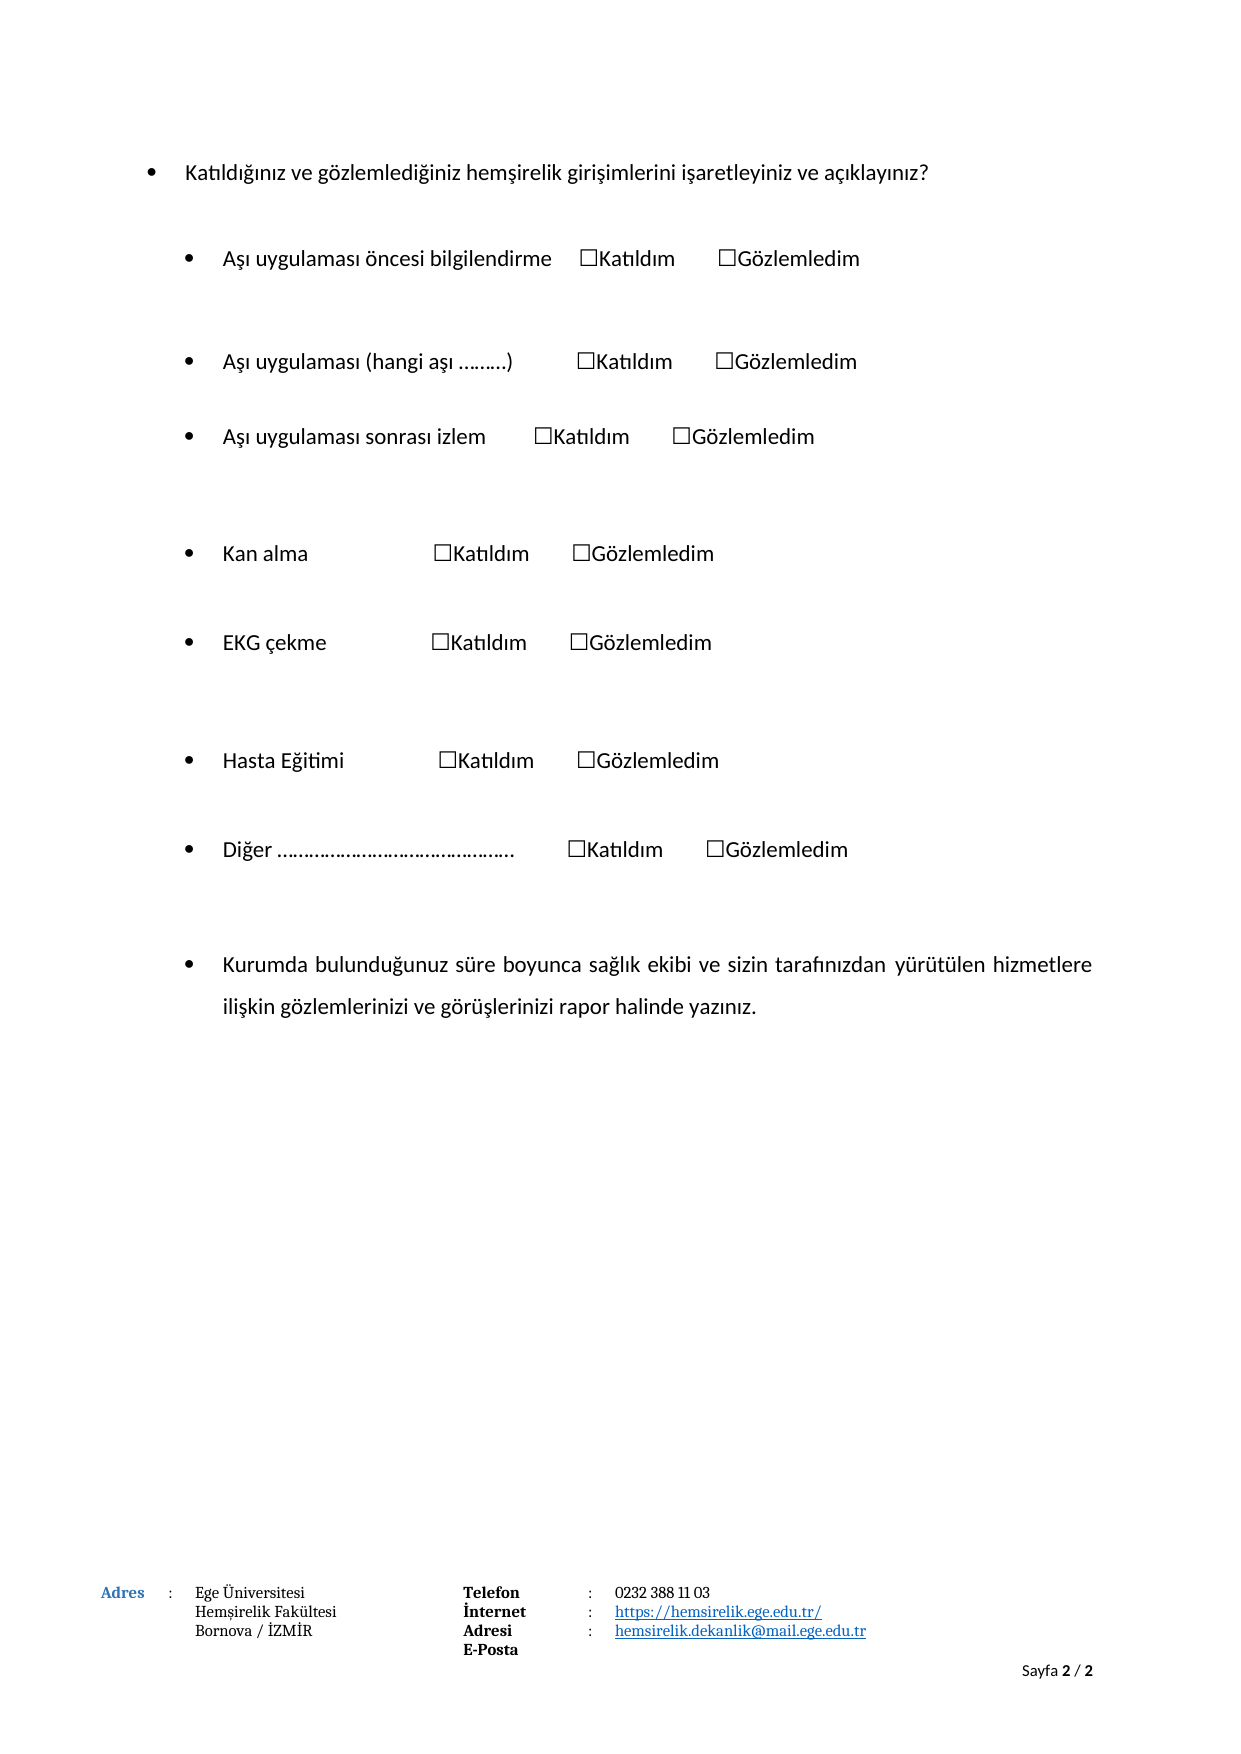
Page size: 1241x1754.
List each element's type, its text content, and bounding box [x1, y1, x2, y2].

list Hasta Eğitimi Katıldım Gözlemledim [185, 744, 1092, 775]
list Kurumda bulunduğunuz süre boyunca sağlık ekibi ve sizin tarafınızdan yürütülen hizmetlere ilişkin gözlemlerinizi ve görüşlerinizi rapor halinde yazınız. [185, 950, 1092, 1020]
list Aşı uygulaması sonrası izlem Katıldım Gözlemledim [185, 420, 1092, 451]
list Aşı uygulaması (hangi aşı ………) Katıldım Gözlemledim [185, 345, 1092, 376]
list Katıldığınız ve gözlemlediğiniz hemşirelik girişimlerini işaretleyiniz ve açıklayınız? [148, 158, 1092, 186]
list EKG çekme Katıldım Gözlemledim [185, 626, 1092, 657]
list Aşı uygulaması öncesi bilgilendirme Katıldım Gözlemledim [185, 242, 1092, 273]
list Diğer ……………………………………… Katıldım Gözlemledim [185, 833, 1092, 864]
list Kan alma Katıldım Gözlemledim [185, 537, 1092, 568]
